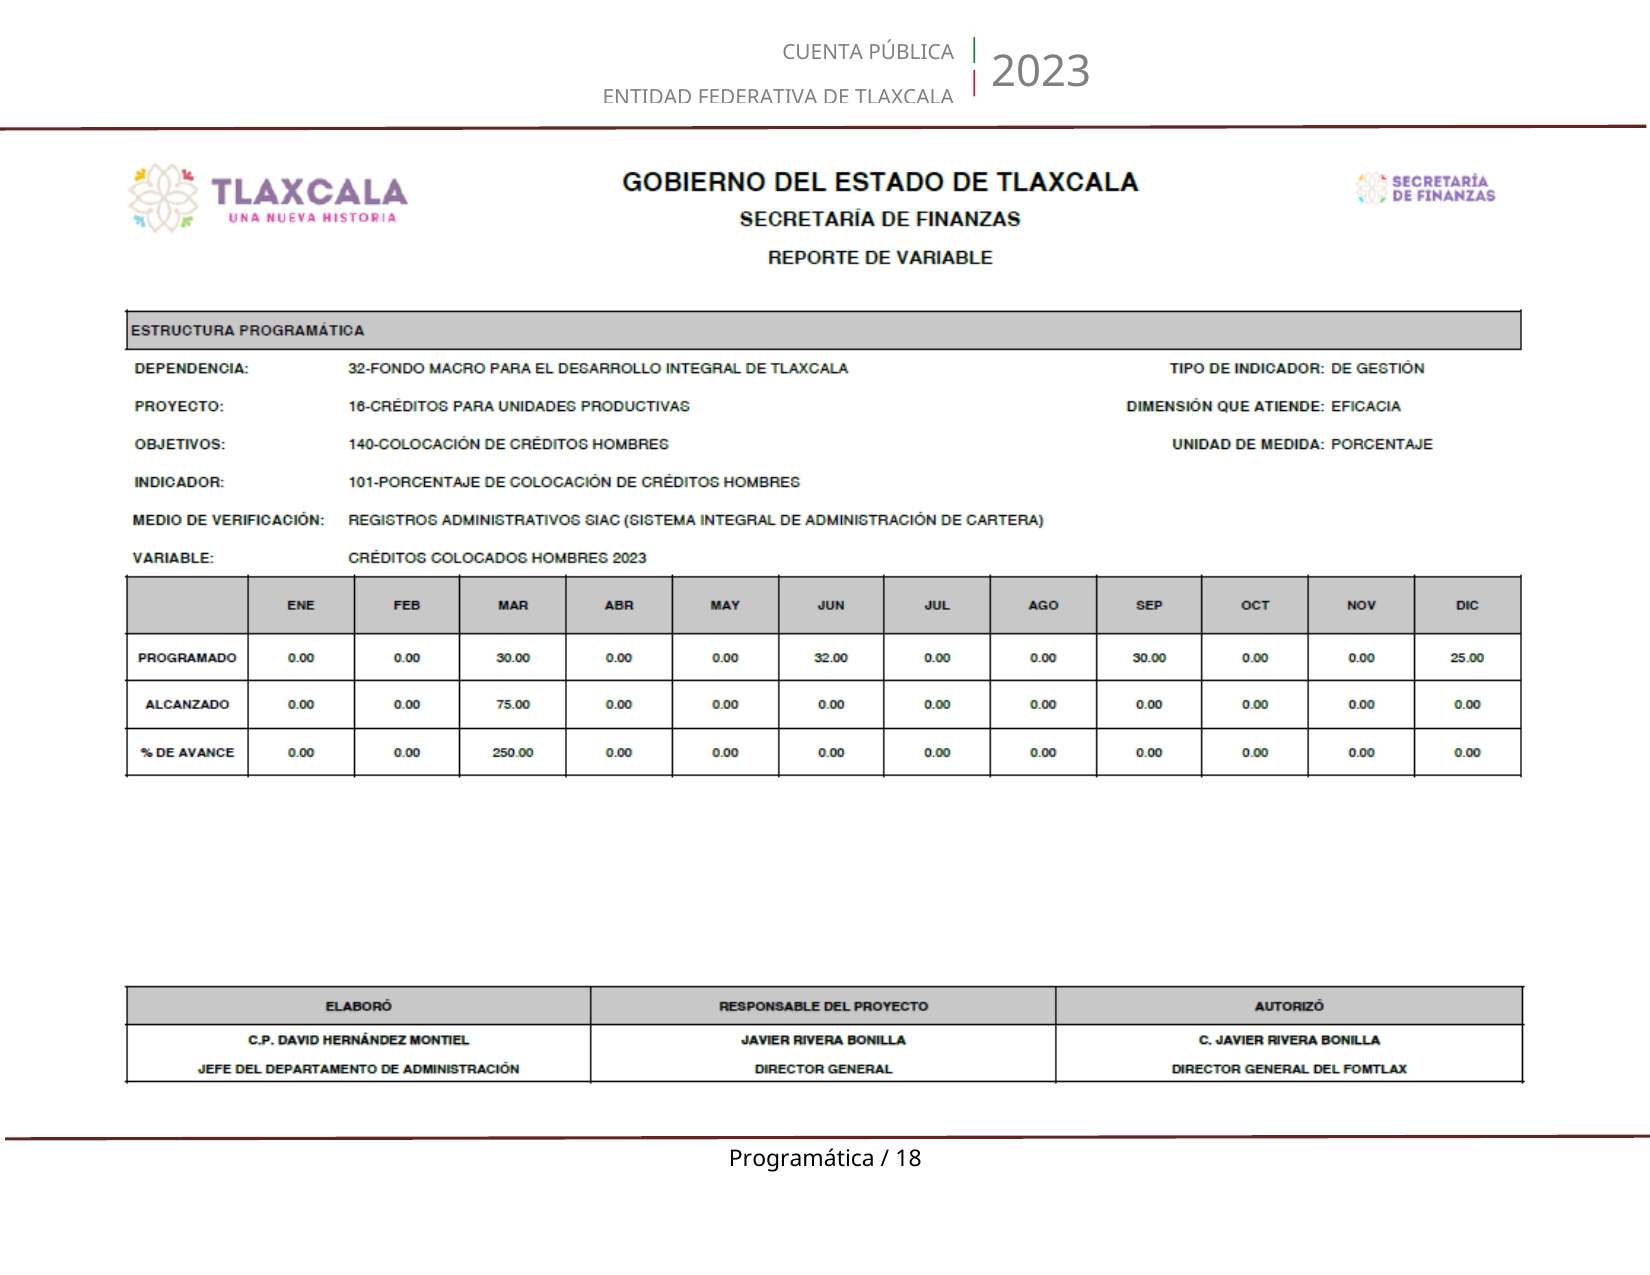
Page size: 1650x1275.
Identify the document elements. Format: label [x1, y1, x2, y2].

picture [968, 28, 985, 99]
picture [112, 150, 1538, 1097]
